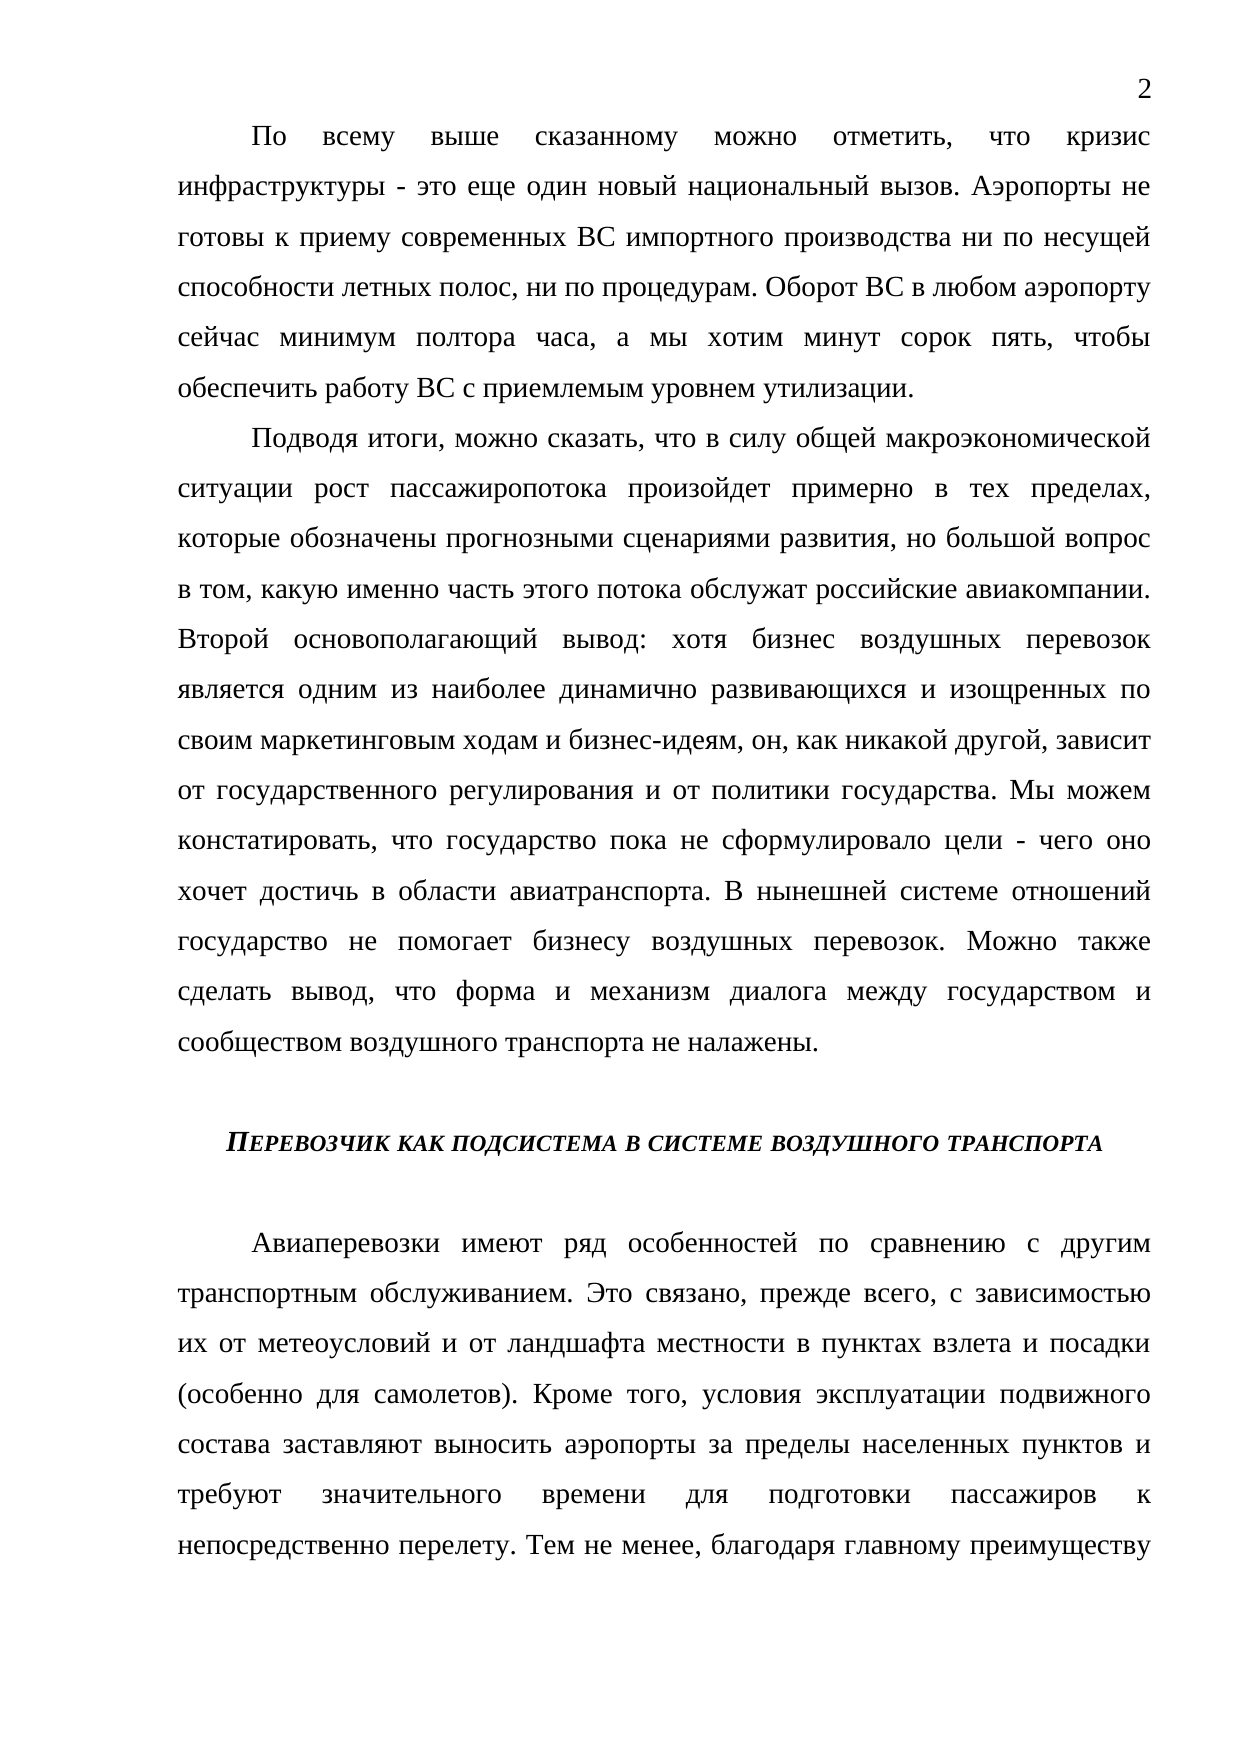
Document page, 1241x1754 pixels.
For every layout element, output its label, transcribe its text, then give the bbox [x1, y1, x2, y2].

text Подводя итоги, можно сказать, что в силу общей макроэкономической ситуации рост пассажиропотока произойдет примерно в тех пределах, которые обозначены прогнозными сценариями развития, но большой вопрос в том, какую именно часть этого потока обслужат российские авиакомпании. Второй основополагающий вывод: хотя бизнес воздушных перевозок является одним из наиболее динамично развивающихся и изощренных по своим маркетинговым ходам и бизнес-идеям, он, как никакой другой, зависит от государственного регулирования и от политики государства. Мы можем констатировать, что государство пока не сформулировало цели - чего оно хочет достичь в области авиатранспорта. В нынешней системе отношений государство не помогает бизнесу воздушных перевозок. Можно также сделать вывод, что форма и механизм диалога между государством и сообществом воздушного транспорта не налажены. [177, 420, 1152, 1057]
text По всему выше сказанному можно отметить, что кризис инфраструктуры - это еще один новый национальный вызов. Аэропорты не готовы к приему современных ВС импортного производства ни по несущей способности летных полос, ни по процедурам. Оборот ВС в любом аэропорту сейчас минимум полтора часа, а мы хотим минут сорок пять, чтобы обеспечить работу ВС с приемлемым уровнем утилизации. [177, 118, 1152, 403]
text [177, 1225, 1152, 1560]
subtitle Перевозчик как подсистема в системе воздушного транспорта [177, 1124, 1152, 1158]
